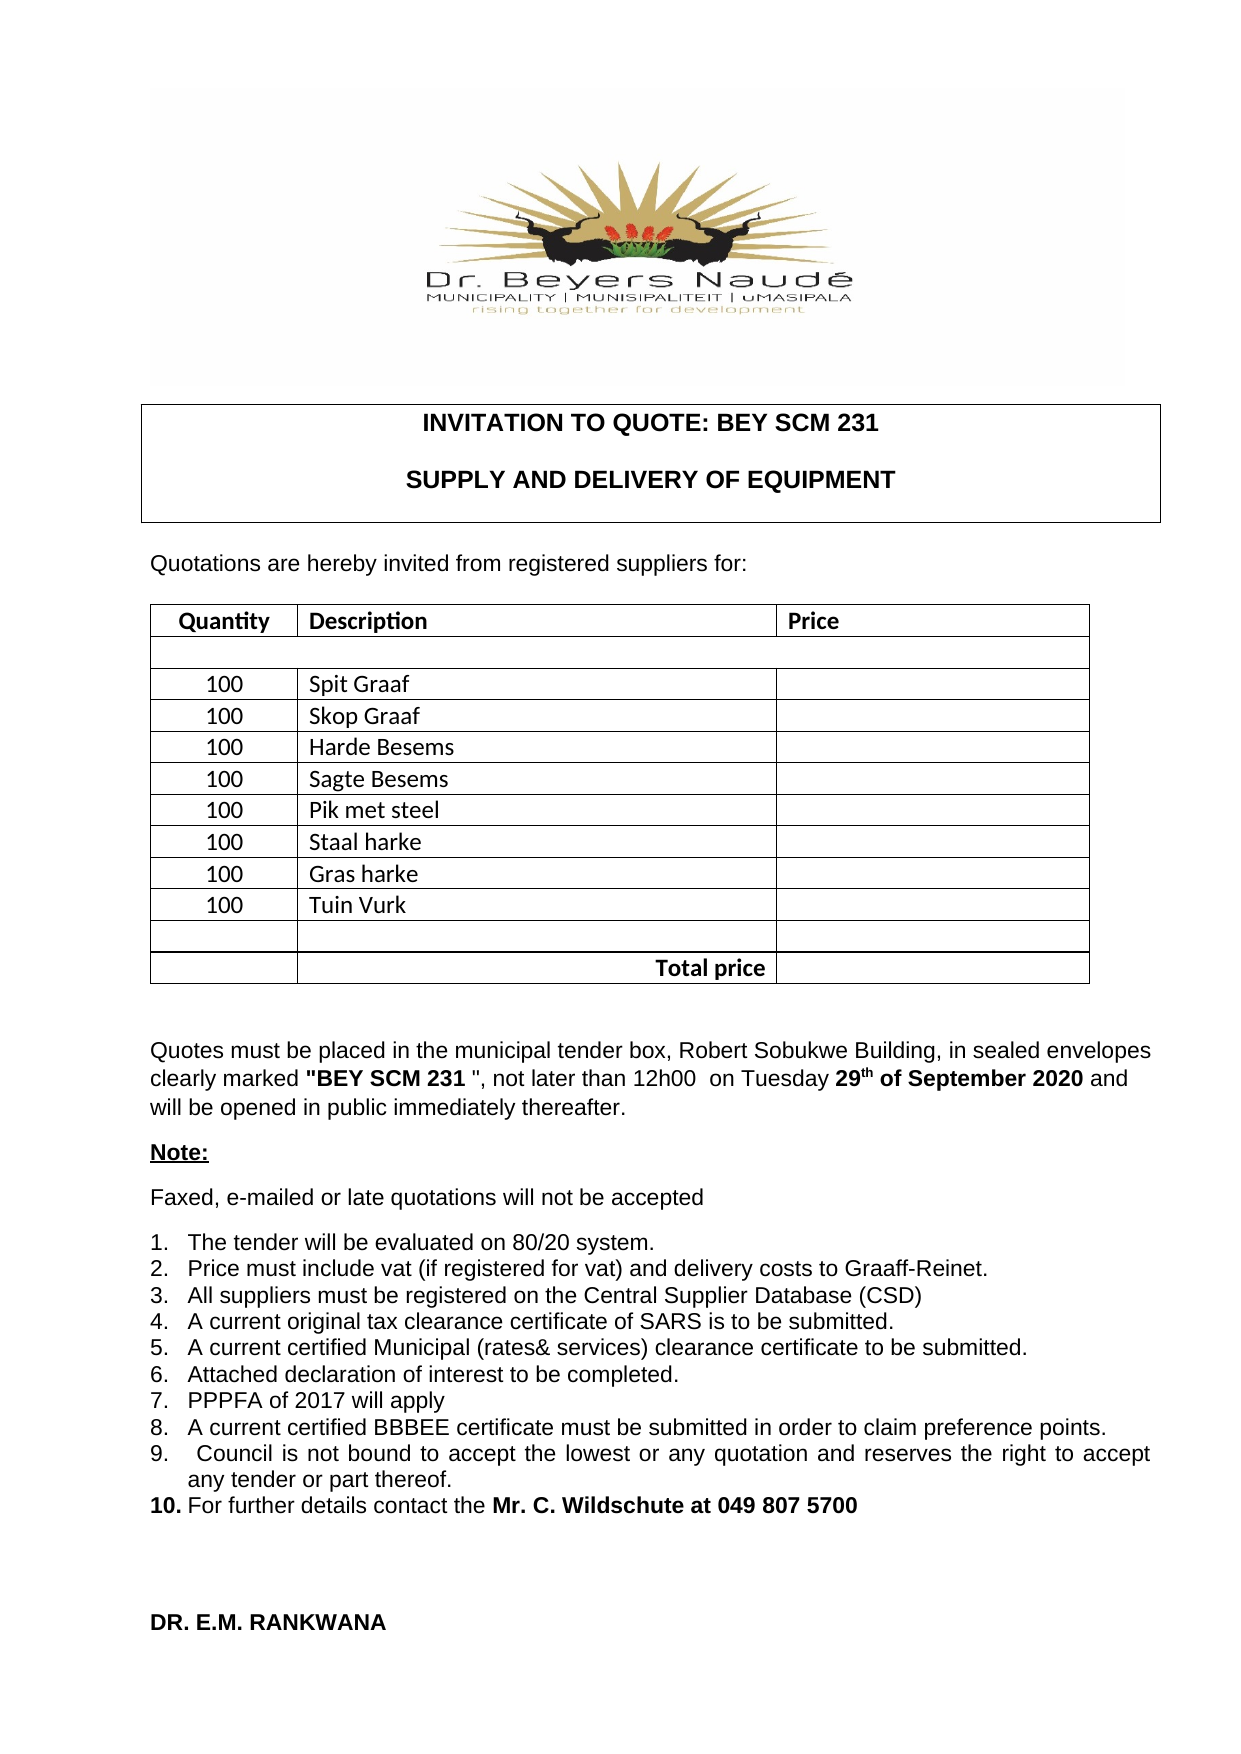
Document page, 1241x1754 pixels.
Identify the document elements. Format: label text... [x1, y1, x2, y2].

table_cell 100 [151, 763, 297, 794]
text Faxed, e-mailed or late quotations will not be accepted [150, 1184, 1152, 1210]
table_cell 100 [151, 669, 297, 699]
table_cell [777, 889, 1089, 920]
table_cell 100 [151, 858, 297, 888]
list For further details contact the Mr. C. Wildschute at 049 807 5700 [150, 1492, 1152, 1519]
table_cell [151, 637, 1089, 667]
table_cell [777, 826, 1089, 857]
list A current original tax clearance certificate of SARS is to be submitted. [150, 1308, 1152, 1334]
table_cell [777, 763, 1089, 794]
table_header Price [777, 605, 1089, 636]
table_cell 100 [151, 795, 297, 825]
text INVITATION TO QUOTE: BEY SCM 231 [142, 405, 1160, 436]
table_cell [777, 732, 1089, 762]
table_cell Tuin Vurk [298, 889, 776, 920]
table_cell [777, 795, 1089, 825]
table_cell 100 [151, 826, 297, 857]
table_header Description [298, 605, 776, 636]
table_header Quantity [151, 605, 297, 636]
list Council is not bound to accept the lowest or any quotation and reserves the right to accept any tender or part thereof. [150, 1440, 1152, 1492]
text Quotes must be placed in the municipal tender box, Robert Sobukwe Building, in sealed envelopes clearly marked "BEY SCM 231 ", not later than 12h00 on Tuesday 29th of September 2020 and will be opened in public immediately thereafter. [150, 1037, 1152, 1120]
table_cell [298, 921, 776, 951]
table_cell Total price [298, 953, 776, 983]
table_cell Harde Besems [298, 732, 776, 762]
table_cell [151, 953, 297, 983]
table_cell Spit Graaf [298, 669, 776, 699]
text Note: [150, 1139, 1152, 1165]
table_cell Staal harke [298, 826, 776, 857]
list Price must include vat (if registered for vat) and delivery costs to Graaff-Reinet. [150, 1255, 1152, 1282]
table_cell Sagte Besems [298, 763, 776, 794]
text Quotations are hereby invited from registered suppliers for: [150, 550, 1152, 576]
table_cell [777, 921, 1089, 951]
table_cell [777, 858, 1089, 888]
table_cell Pik met steel [298, 795, 776, 825]
list All suppliers must be registered on the Central Supplier Database (CSD) [150, 1282, 1152, 1308]
table_cell [777, 669, 1089, 699]
table_cell Skop Graaf [298, 700, 776, 731]
table_cell 100 [151, 700, 297, 731]
list PPPFA of 2017 will apply [150, 1387, 1152, 1413]
table_cell Gras harke [298, 858, 776, 888]
table_cell 100 [151, 889, 297, 920]
table_cell [777, 953, 1089, 983]
list A current certified BBBEE certificate must be submitted in order to claim preference points. [150, 1413, 1152, 1440]
text DR. E.M. RANKWANA [150, 1609, 1152, 1635]
list Attached declaration of interest to be completed. [150, 1361, 1152, 1387]
table_cell [777, 700, 1089, 731]
list The tender will be evaluated on 80/20 system. [150, 1229, 1152, 1255]
table_cell 100 [151, 732, 297, 762]
list A current certified Municipal (rates& services) clearance certificate to be submitted. [150, 1334, 1152, 1361]
table_cell [151, 921, 297, 951]
text SUPPLY AND DELIVERY OF EQUIPMENT [150, 465, 1152, 494]
picture [150, 88, 1125, 386]
